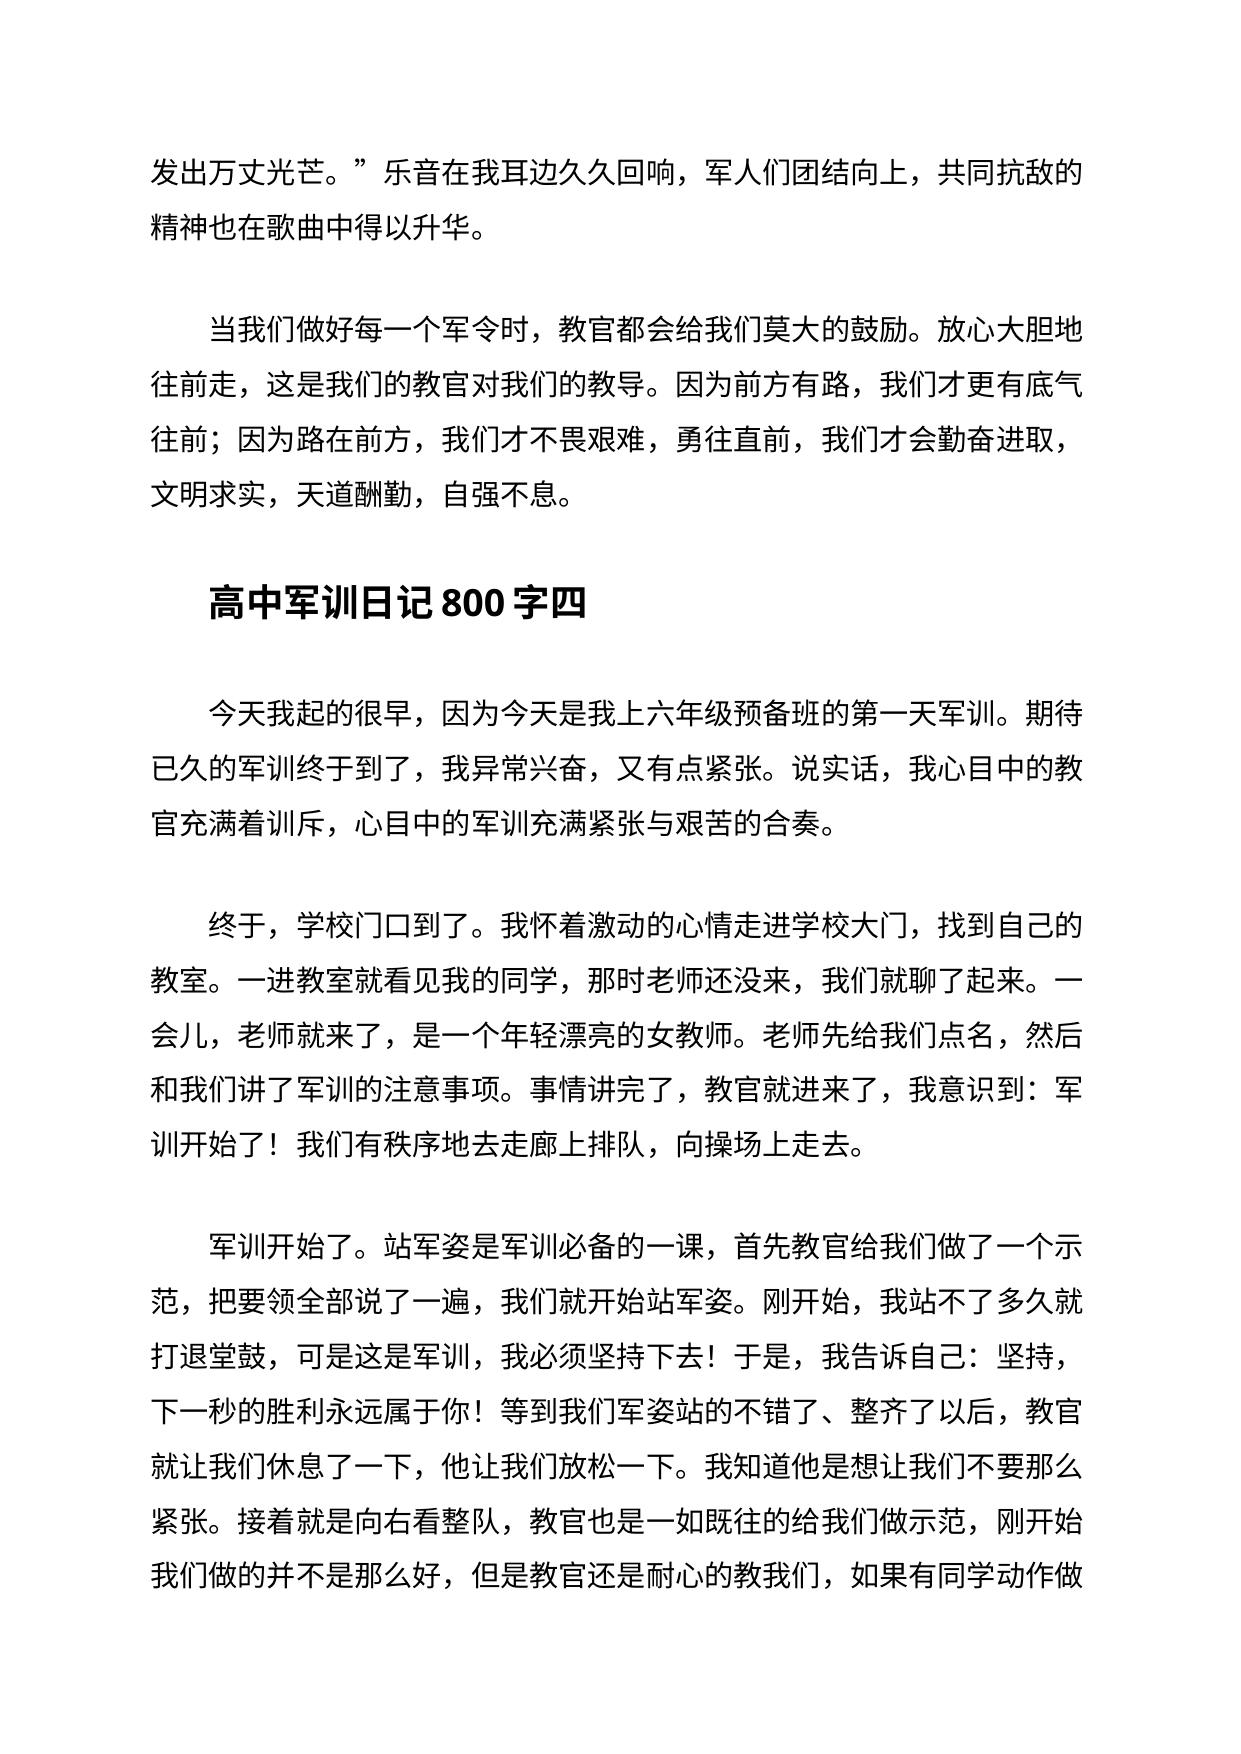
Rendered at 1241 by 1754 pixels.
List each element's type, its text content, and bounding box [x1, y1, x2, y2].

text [150, 1224, 1090, 1595]
text 今天我起的很早，因为今天是我上六年级预备班的第一天军训。期待已久的军训终于到了，我异常兴奋，又有点紧张。说实话，我心目中的教官充满着训斥，心目中的军训充满紧张与艰苦的合奏。 [150, 691, 1090, 843]
text 当我们做好每一个军令时，教官都会给我们莫大的鼓励。放心大胆地往前走，这是我们的教官对我们的教导。因为前方有路，我们才更有底气往前；因为路在前方，我们才不畏艰难，勇往直前，我们才会勤奋进取，文明求实，天道酬勤，自强不息。 [150, 307, 1090, 514]
text 终于，学校门口到了。我怀着激动的心情走进学校大门，找到自己的教室。一进教室就看见我的同学，那时老师还没来，我们就聊了起来。一会儿，老师就来了，是一个年轻漂亮的女教师。老师先给我们点名，然后和我们讲了军训的注意事项。事情讲完了，教官就进来了，我意识到：军训开始了！我们有秩序地去走廊上排队，向操场上走去。 [150, 902, 1090, 1164]
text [150, 150, 1090, 247]
text 高中军训日记800字四 [150, 573, 1090, 628]
